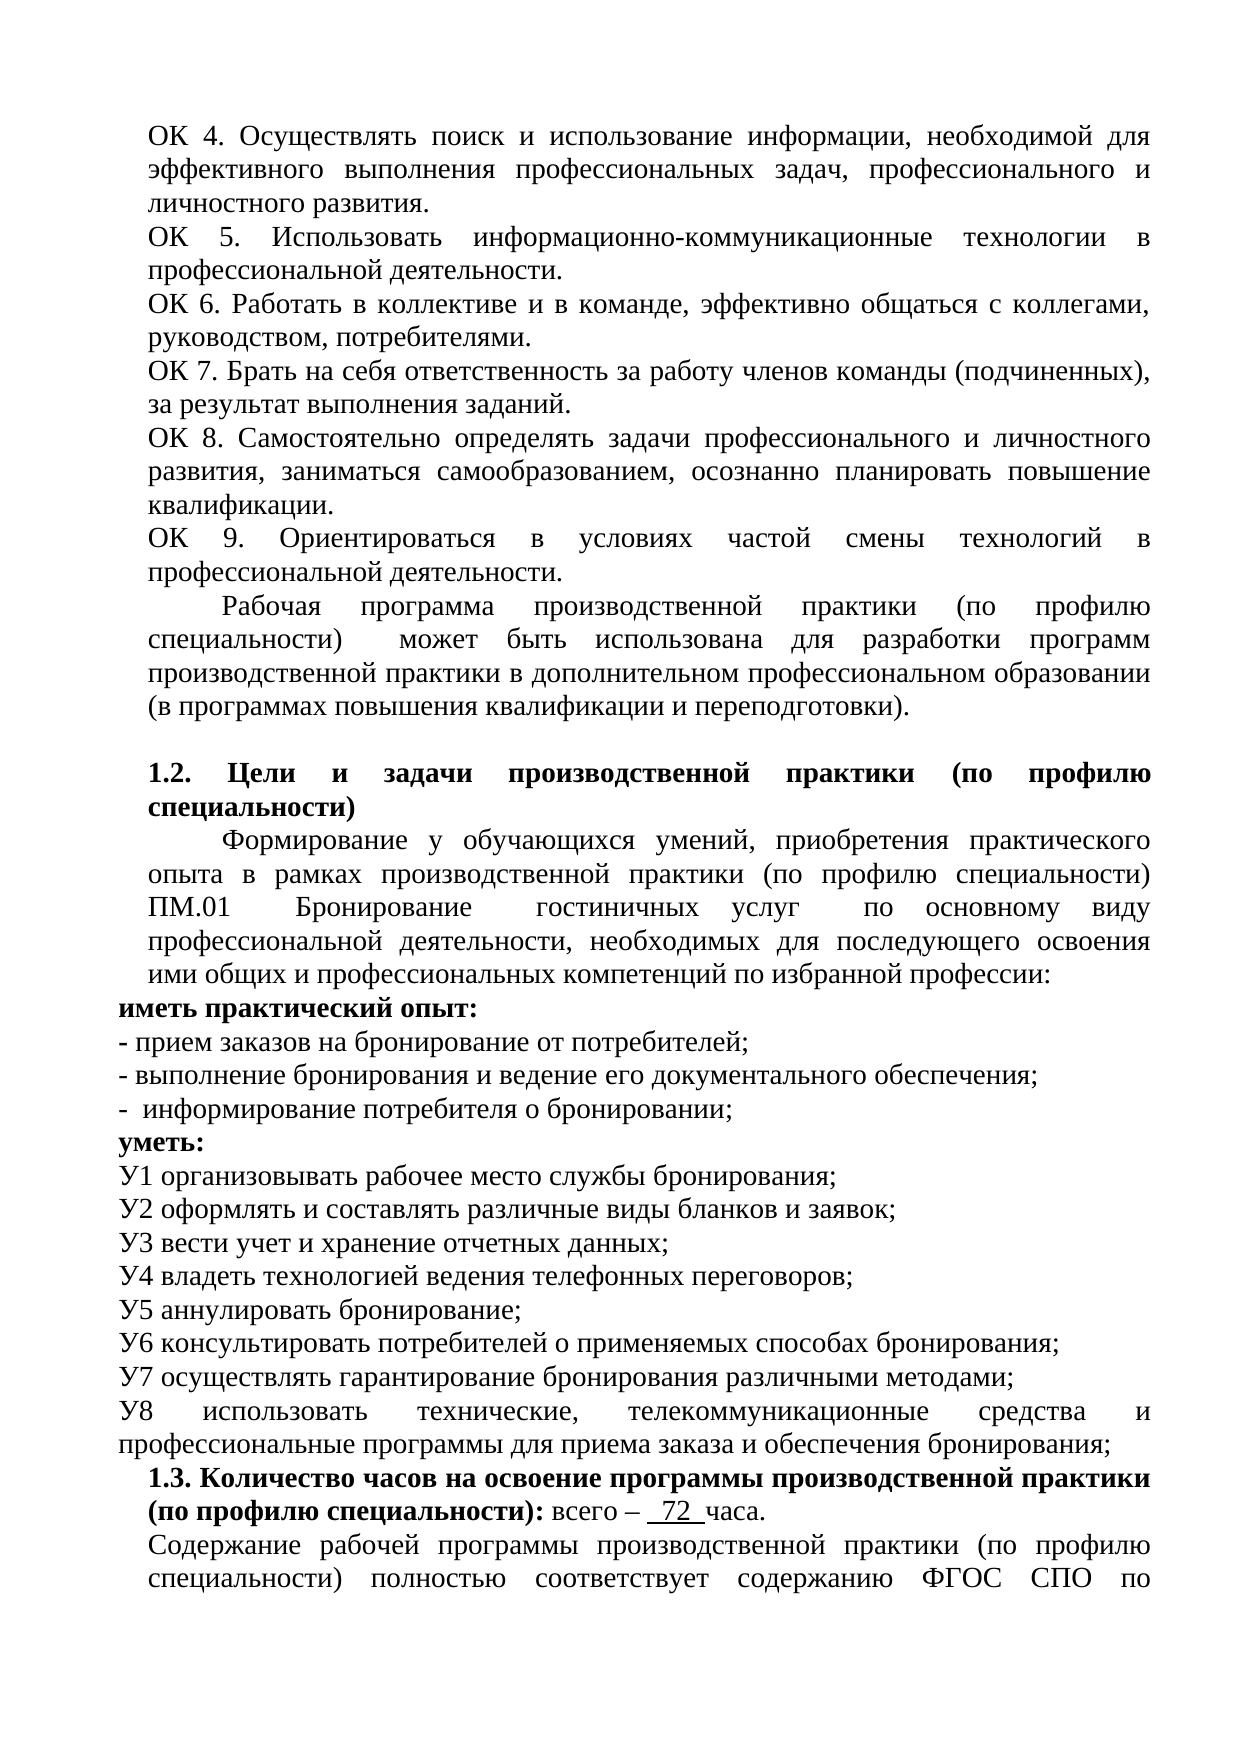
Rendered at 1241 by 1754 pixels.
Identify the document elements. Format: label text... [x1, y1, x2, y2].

text У6 консультировать потребителей о применяемых способах бронирования; [118, 1326, 1152, 1359]
text уметь: [118, 1124, 1152, 1158]
text Формирование у обучающихся умений, приобретения практического опыта в рамках производственной практики (по профилю специальности) ПМ.01 Бронирование гостиничных услуг по основному виду профессиональной деятельности, необходимых для последующего освоения ими общих и профессиональных компетенций по избранной профессии: [148, 822, 1152, 990]
text ОК 6. Работать в коллективе и в команде, эффективно общаться с коллегами, руководством, потребителями. [148, 286, 1152, 353]
text - информирование потребителя о бронировании; [118, 1091, 1152, 1124]
text У7 осуществлять гарантирование бронирования различными методами; [118, 1359, 1152, 1393]
text - выполнение бронирования и ведение его документального обеспечения; [118, 1057, 1152, 1091]
text У4 владеть технологией ведения телефонных переговоров; [118, 1258, 1152, 1292]
text ОК 5. Использовать информационно-коммуникационные технологии в профессиональной деятельности. [148, 219, 1152, 286]
text У8 использовать технические, телекоммуникационные средства и профессиональные программы для приема заказа и обеспечения бронирования; [118, 1393, 1152, 1460]
text ОК 7. Брать на себя ответственность за работу членов команды (подчиненных), за результат выполнения заданий. [148, 353, 1152, 420]
text ОК 9. Ориентироваться в условиях частой смены технологий в профессиональной деятельности. [148, 521, 1152, 588]
text У3 вести учет и хранение отчетных данных; [118, 1225, 1152, 1258]
text У2 оформлять и составлять различные виды бланков и заявок; [118, 1191, 1152, 1225]
text - прием заказов на бронирование от потребителей; [118, 1024, 1152, 1057]
text У1 организовывать рабочее место службы бронирования; [118, 1158, 1152, 1191]
text 1.3. Количество часов на освоение программы производственной практики (по профилю специальности): всего – 72 часа. [148, 1460, 1152, 1527]
text 1.2. Цели и задачи производственной практики (по профилю специальности) [148, 755, 1152, 822]
text ОК 8. Самостоятельно определять задачи профессионального и личностного развития, заниматься самообразованием, осознанно планировать повышение квалификации. [148, 420, 1152, 521]
text ОК 4. Осуществлять поиск и использование информации, необходимой для эффективного выполнения профессиональных задач, профессионального и личностного развития. [148, 118, 1152, 219]
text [148, 1527, 1152, 1594]
text Рабочая программа производственной практики (по профилю специальности) может быть использована для разработки программ производственной практики в дополнительном профессиональном образовании (в программах повышения квалификации и переподготовки). [148, 588, 1152, 722]
text иметь практический опыт: [118, 990, 1152, 1024]
text У5 аннулировать бронирование; [118, 1292, 1152, 1326]
